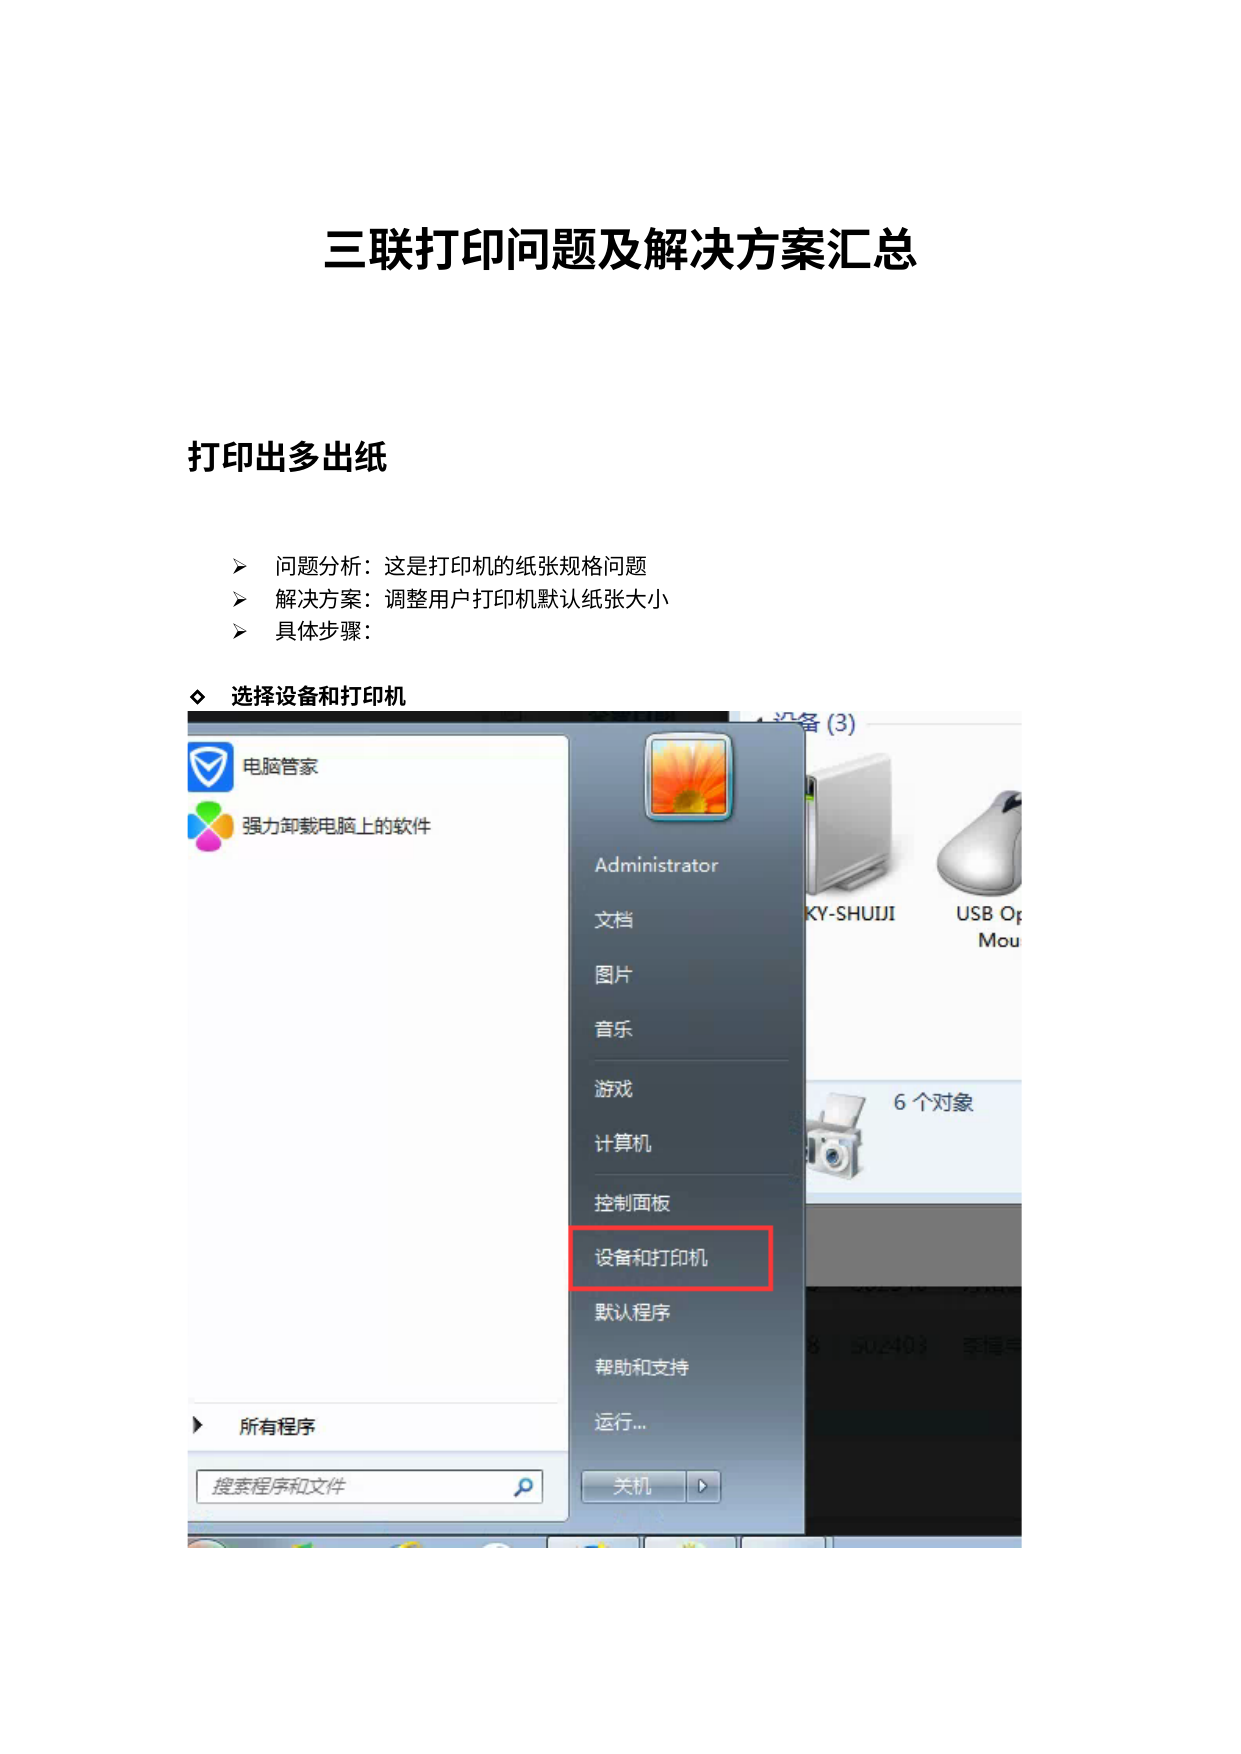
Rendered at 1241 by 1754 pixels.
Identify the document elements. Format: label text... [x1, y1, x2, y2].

picture [187, 711, 1022, 1548]
subtitle 三联打印问题及解决方案汇总 [187, 197, 1053, 295]
subtitle 打印出多出纸 [187, 422, 1053, 487]
list 选择设备和打印机 [187, 679, 1053, 711]
list 具体步骤： [187, 614, 1053, 646]
list 问题分析：这是打印机的纸张规格问题 [187, 549, 1053, 581]
list 解决方案：调整用户打印机默认纸张大小 [187, 581, 1053, 614]
